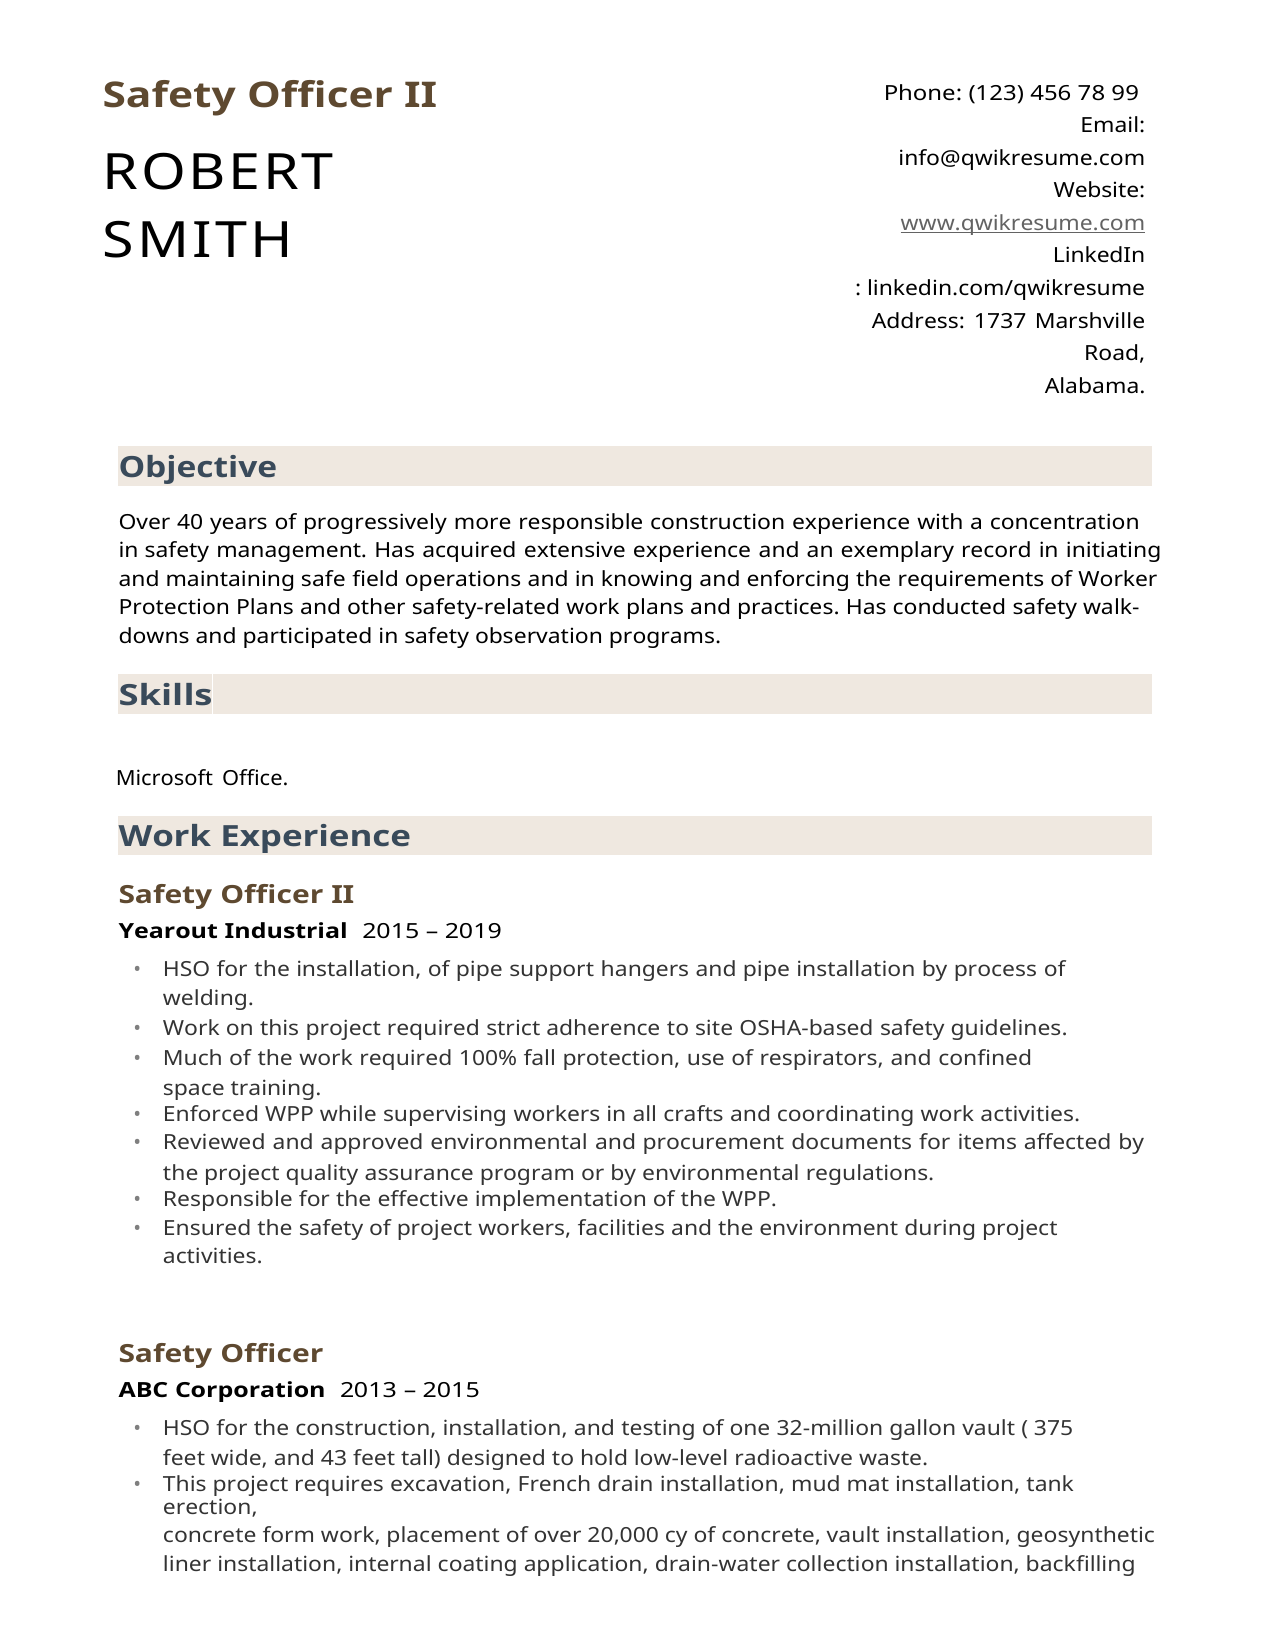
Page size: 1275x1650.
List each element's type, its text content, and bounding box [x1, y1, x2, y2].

list HSO for the installation, of pipe support hangers and pipe installation by process of welding. [133, 954, 1162, 1011]
list Much of the work required 100% fall protection, use of respirators, and confined space training. [133, 1043, 1066, 1102]
subtitle Safety Officer II [118, 876, 1162, 910]
text Microsoft Office. [116, 763, 1162, 791]
list Enforced WPP while supervising workers in all crafts and coordinating work activities. [133, 1103, 1162, 1126]
text ABC Corporation ­ 2013 – 2015 [118, 1376, 1162, 1405]
text Alabama. [804, 371, 1145, 399]
text Phone: (123) 456 78 99 [804, 78, 1138, 107]
text Safety Officer II [102, 69, 527, 117]
text Over 40 years of progressively more responsible construction experience with a concentration in safety management. Has acquired extensive experience and an exemplary record in initiating and maintaining safe field operations and in knowing and enforcing the requirements of Worker Protection Plans and other safety-related work plans and practices. Has conducted safety walk- downs and participated in safety observation programs. [118, 507, 1162, 649]
list Ensured the safety of project workers, facilities and the environment during project activities. [133, 1213, 1162, 1269]
text LinkedIn: linkedin.com/qwikresume Address: 1737 Marshville Road, [817, 241, 1145, 367]
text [163, 1520, 1156, 1577]
text Email: info@qwikresume.com Website: www.qwikresume.com [815, 110, 1145, 236]
title ROBERT SMITH [102, 136, 527, 272]
text Yearout Industrial ­ 2015 – 2019 [118, 917, 1162, 946]
subtitle Safety Officer [118, 1335, 1162, 1369]
list HSO for the construction, installation, and testing of one 32-million gallon vault ( 375 feet wide, and 43 feet tall) designed to hold low-level radioactive waste. [133, 1413, 1099, 1472]
list This project requires excavation, French drain installation, mud mat installation, tank erection, [133, 1473, 1162, 1519]
list Responsible for the effective implementation of the WPP. [133, 1189, 1162, 1211]
list Work on this project required strict adherence to site OSHA-based safety guidelines. [133, 1013, 1162, 1041]
